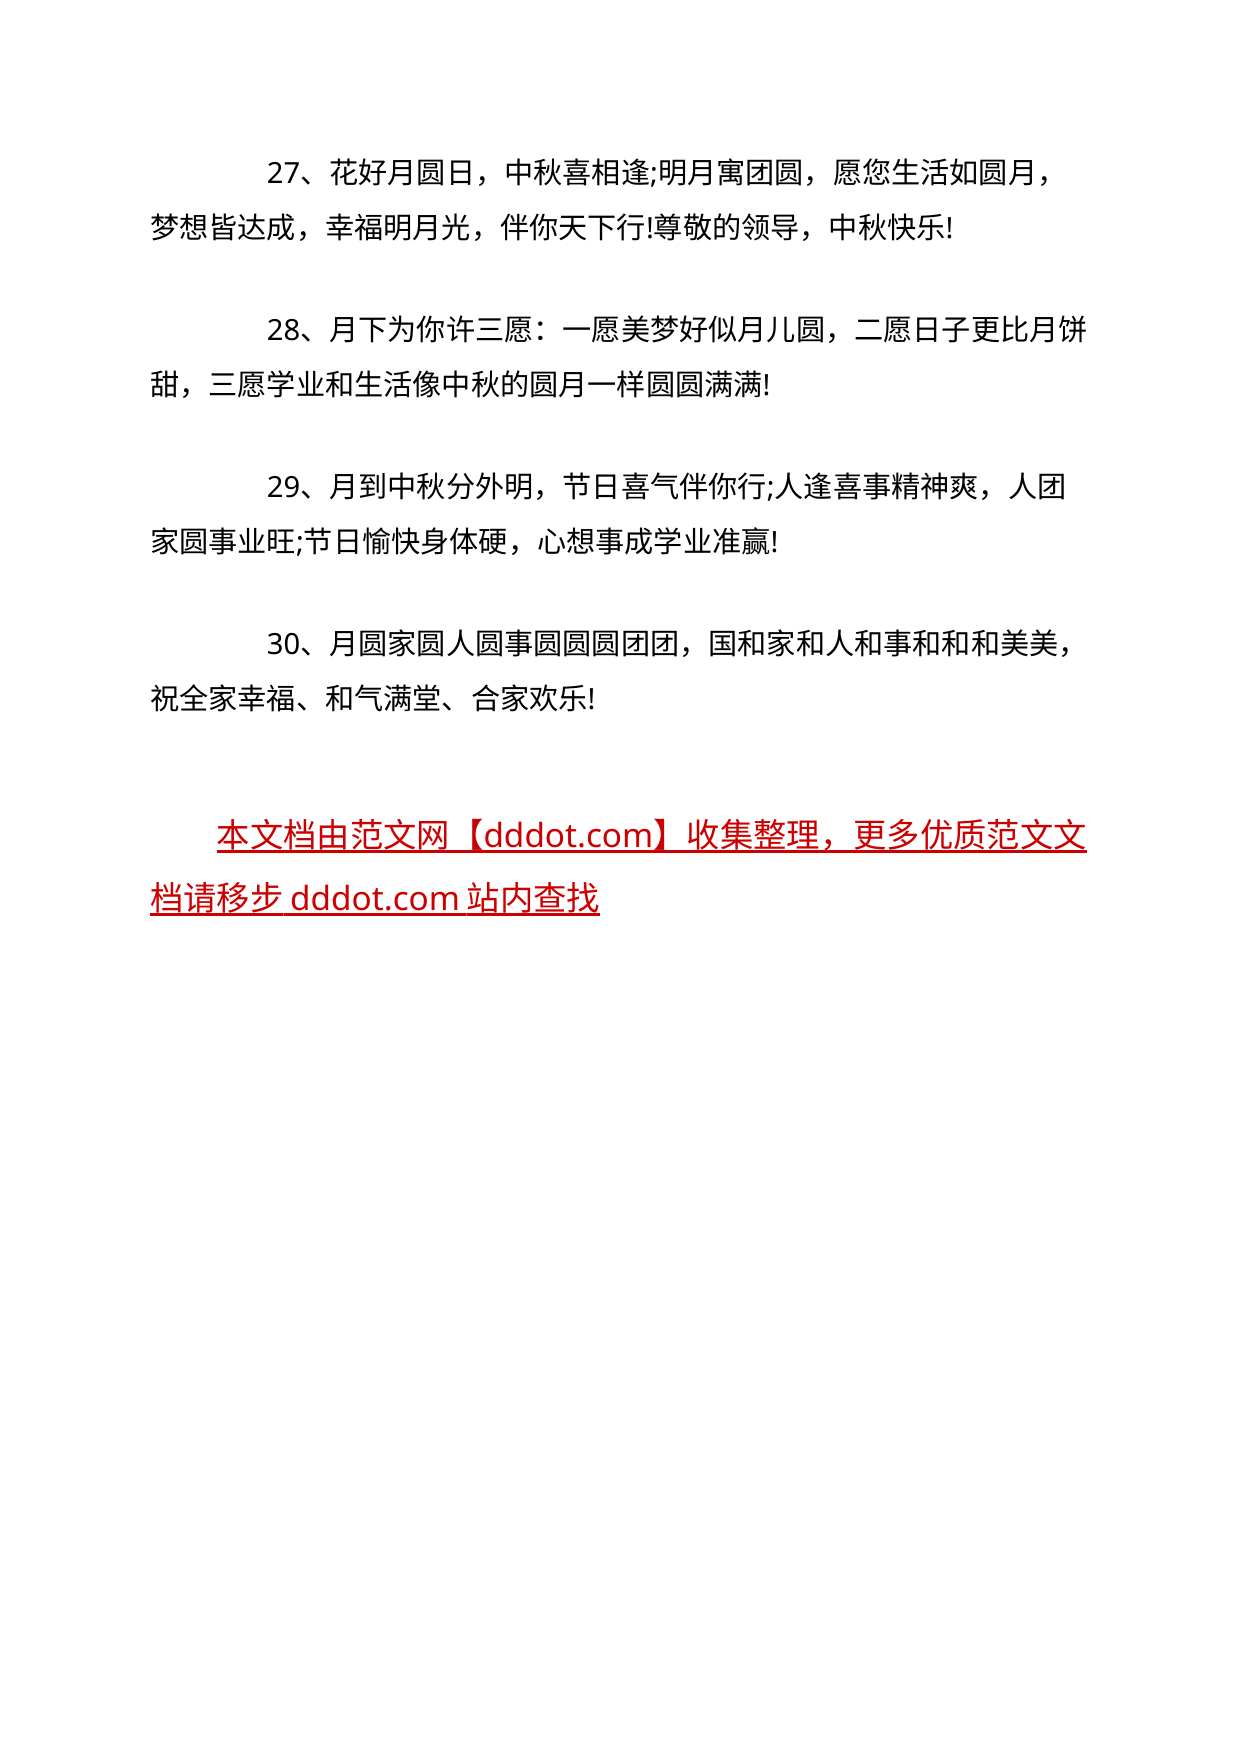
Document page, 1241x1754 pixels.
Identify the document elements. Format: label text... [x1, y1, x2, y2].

text 30、月圆家圆人圆事圆圆圆团团，国和家和人和事和和和美美，祝全家幸福、和气满堂、合家欢乐! [150, 621, 1090, 718]
text 28、月下为你许三愿：一愿美梦好似月儿圆，二愿日子更比月饼甜，三愿学业和生活像中秋的圆月一样圆圆满满! [150, 307, 1090, 404]
text 本文档由范文网【dddot.com】收集整理，更多优质范文文档请移步dddot.com站内查找 [150, 809, 1090, 920]
text 27、花好月圆日，中秋喜相逢;明月寓团圆，愿您生活如圆月，梦想皆达成，幸福明月光，伴你天下行!尊敬的领导，中秋快乐! [150, 150, 1090, 247]
text 29、月到中秋分外明，节日喜气伴你行;人逢喜事精神爽，人团家圆事业旺;节日愉快身体硬，心想事成学业准赢! [150, 464, 1090, 561]
